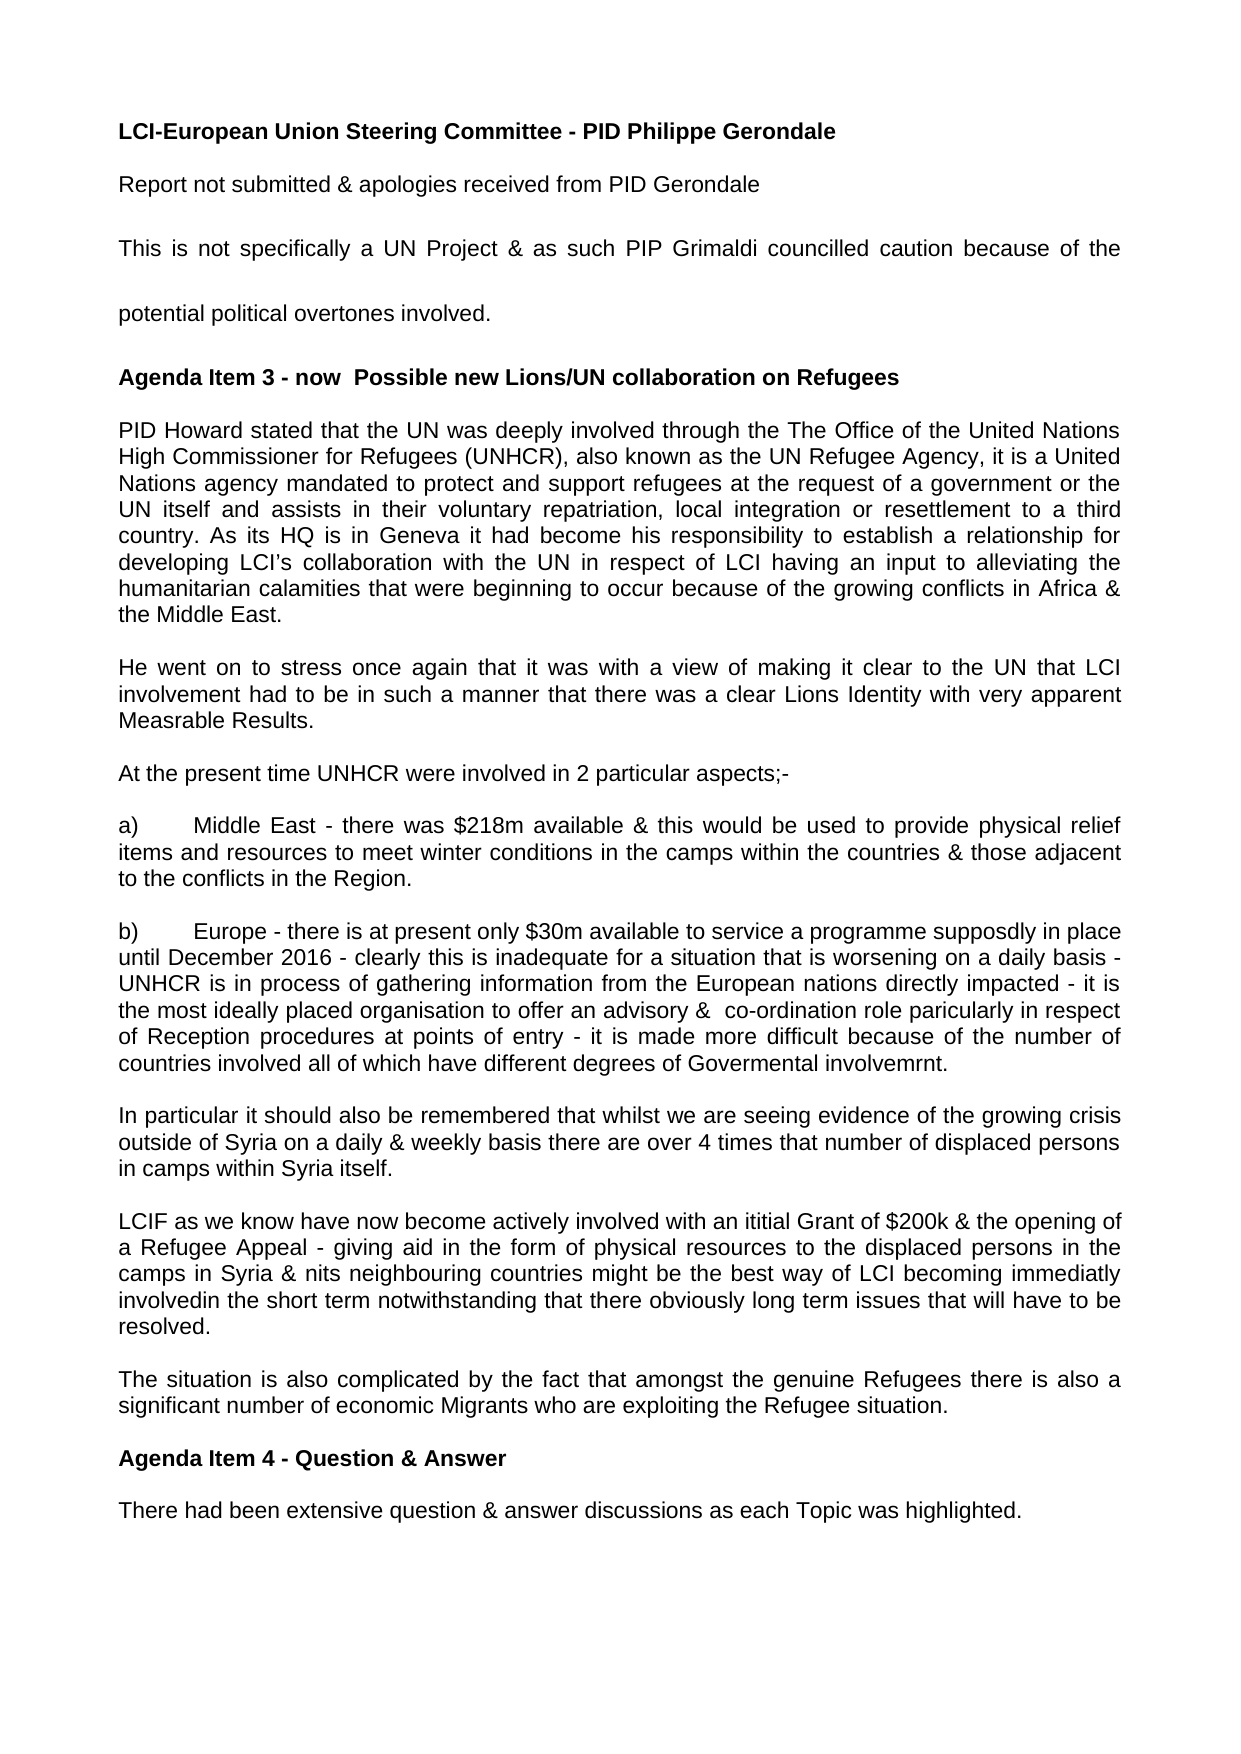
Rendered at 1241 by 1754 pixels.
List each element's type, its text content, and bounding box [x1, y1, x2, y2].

text He went on to stress once again that it was with a view of making it clear to the UN that LCI involvement had to be in such a manner that there was a clear Lions Identity with very apparent Measrable Results. [118, 654, 1122, 733]
text LCI-European Union Steering Committee - PID Philippe Gerondale [118, 118, 1122, 144]
text In particular it should also be remembered that whilst we are seeing evidence of the growing crisis outside of Syria on a daily & weekly basis there are over 4 times that number of displaced persons in camps within Syria itself. [118, 1102, 1122, 1181]
text PID Howard stated that the UN was deeply involved through the The Office of the United Nations High Commissioner for Refugees (UNHCR), also known as the UN Refugee Agency, it is a United Nations agency mandated to protect and support refugees at the request of a government or the UN itself and assists in their voluntary repatriation, local integration or resettlement to a third country. As its HQ is in Geneva it had become his responsibility to establish a relationship for developing LCI’s collaboration with the UN in respect of LCI having an input to alleviating the humanitarian calamities that were beginning to occur because of the growing conflicts in Africa & the Middle East. [118, 417, 1122, 628]
text Report not submitted & apologies received from PID Gerondale [118, 171, 1122, 235]
text The situation is also complicated by the fact that amongst the genuine Refugees there is also a significant number of economic Migrants who are exploiting the Refugee situation. [118, 1366, 1122, 1418]
text There had been extensive question & answer discussions as each Topic was highlighted. [118, 1497, 1122, 1524]
text Agenda Item 3 - now Possible new Lions/UN collaboration on Refugees [118, 364, 1122, 391]
text b) Europe - there is at present only $30m available to service a programme supposdly in place until December 2016 - clearly this is inadequate for a situation that is worsening on a daily basis - UNHCR is in process of gathering information from the European nations directly impacted - it is the most ideally placed organisation to offer an advisory & co-ordination role paricularly in respect of Reception procedures at points of entry - it is made more difficult because of the number of countries involved all of which have different degrees of Govermental involvemrnt. [118, 918, 1122, 1076]
text a) Middle East - there was $218m available & this would be used to provide physical relief items and resources to meet winter conditions in the camps within the countries & those adjacent to the conflicts in the Region. [118, 812, 1122, 891]
text This is not specifically a UN Project & as such PIP Grimaldi councilled caution because of the potential political overtones involved. [118, 235, 1122, 364]
text LCIF as we know have now become actively involved with an ititial Grant of $200k & the opening of a Refugee Appeal - giving aid in the form of physical resources to the displaced persons in the camps in Syria & nits neighbouring countries might be the best way of LCI becoming immediatly involvedin the short term notwithstanding that there obviously long term issues that will have to be resolved. [118, 1208, 1122, 1339]
text Agenda Item 4 - Question & Answer [118, 1445, 1122, 1471]
text At the present time UNHCR were involved in 2 particular aspects;- [118, 759, 1122, 786]
